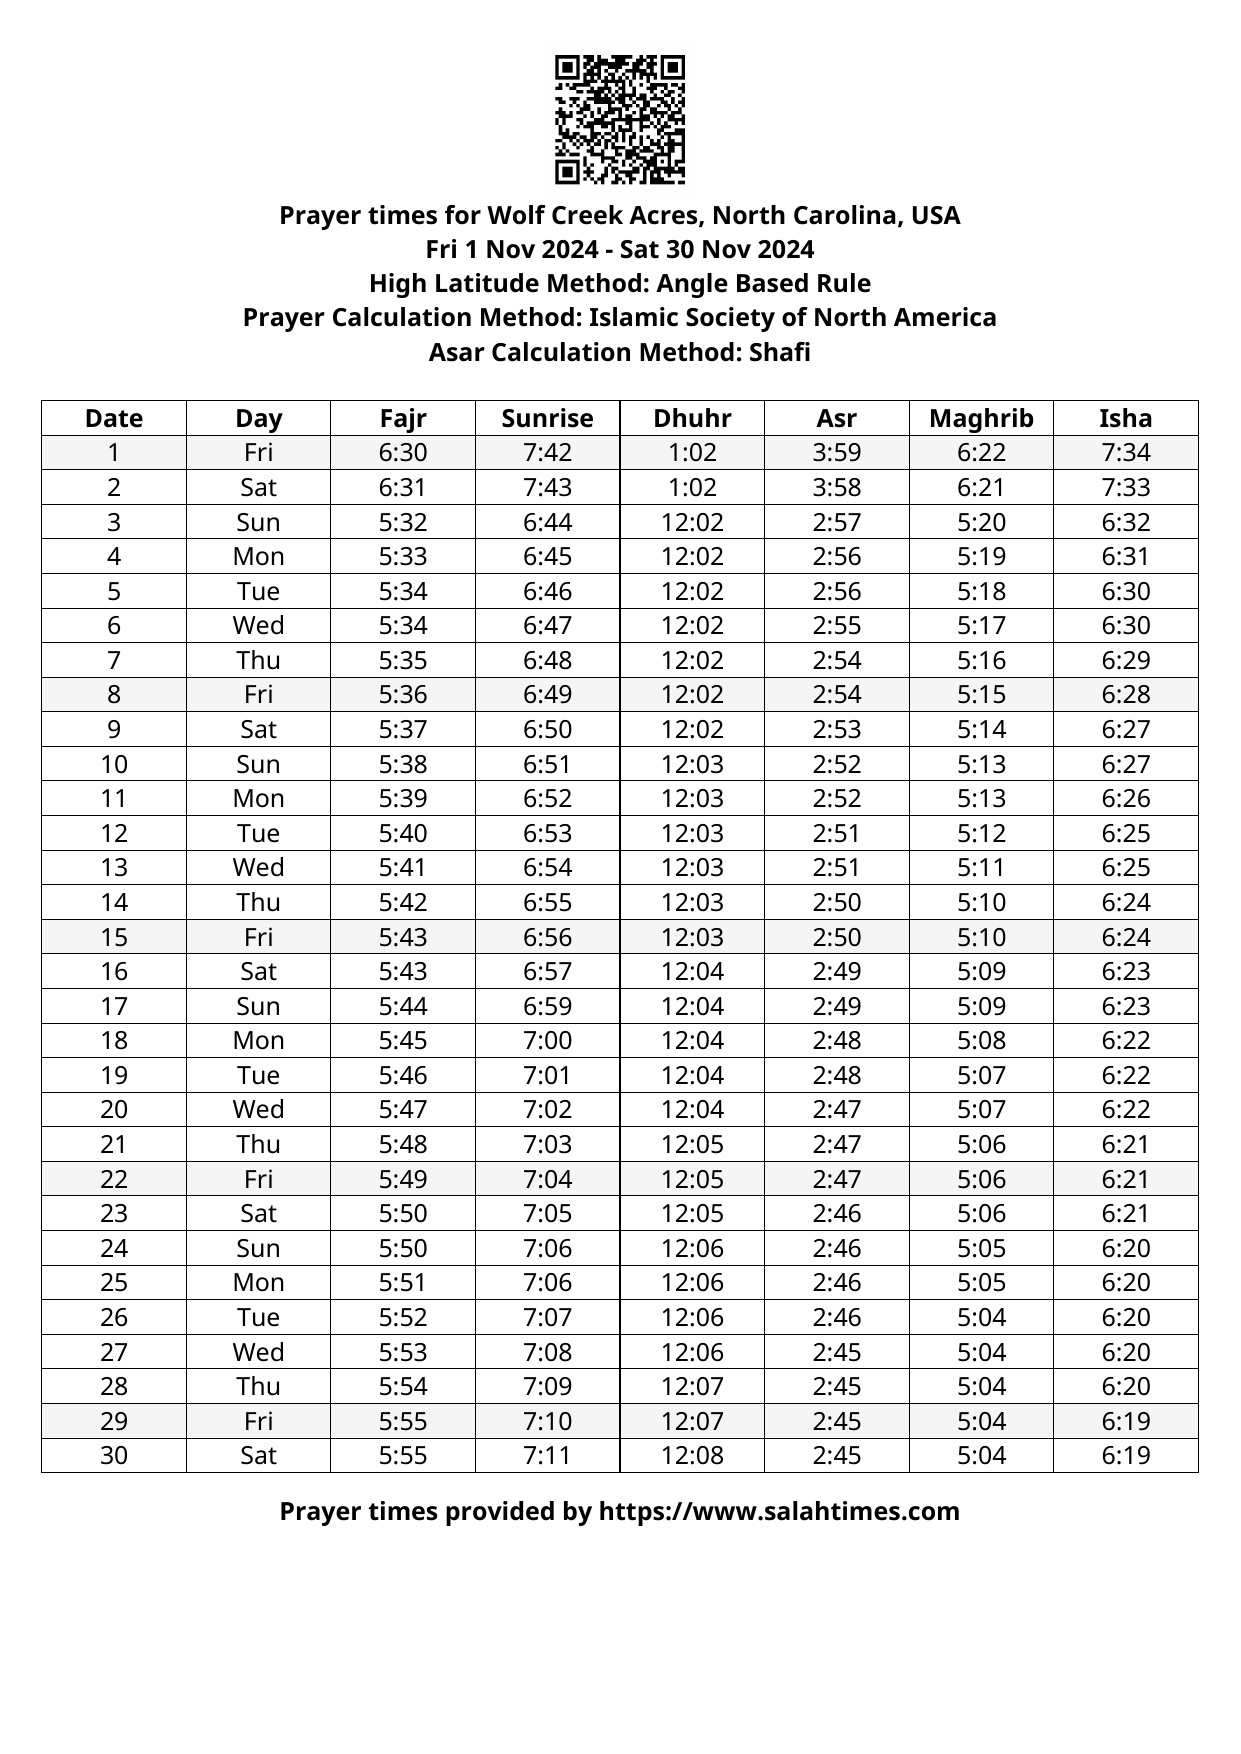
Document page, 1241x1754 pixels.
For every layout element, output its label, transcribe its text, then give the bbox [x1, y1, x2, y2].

table_cell 5:06 [910, 1127, 1053, 1161]
table_cell 6:47 [476, 609, 619, 642]
table_cell 6:50 [476, 712, 619, 746]
text Asar Calculation Method: Shafi [42, 334, 1198, 368]
table_cell 26 [42, 1300, 186, 1334]
table_cell 4 [42, 539, 186, 573]
table_cell 6:32 [1054, 505, 1198, 538]
table_cell 27 [42, 1335, 186, 1368]
table_cell Mon [187, 1266, 330, 1299]
table_cell 5:44 [331, 989, 475, 1022]
table_cell 7:09 [476, 1369, 619, 1403]
table_cell 17 [42, 989, 186, 1022]
table_cell 6:52 [476, 781, 619, 815]
table_cell 2:48 [765, 1024, 909, 1057]
table_cell Fri [187, 436, 330, 469]
table_cell 12:03 [621, 816, 764, 849]
table_cell 5:05 [910, 1266, 1053, 1299]
table_cell Sun [187, 989, 330, 1022]
table_cell 19 [42, 1058, 186, 1092]
table_cell 6 [42, 609, 186, 642]
table_cell 12:03 [621, 781, 764, 815]
table_cell Fri [187, 678, 330, 711]
text High Latitude Method: Angle Based Rule [42, 266, 1198, 300]
table_cell 5:39 [331, 781, 475, 815]
table_cell Wed [187, 1093, 330, 1126]
table_cell 1:02 [621, 470, 764, 504]
table_cell 9 [42, 712, 186, 746]
table_cell 12:03 [621, 920, 764, 953]
table_cell 6:46 [476, 574, 619, 607]
table_cell 2:45 [765, 1335, 909, 1368]
table_cell 6:21 [910, 470, 1053, 504]
table_cell 5:48 [331, 1127, 475, 1161]
table_cell 12:04 [621, 1058, 764, 1092]
table_cell 5:04 [910, 1404, 1053, 1437]
table_cell Wed [187, 851, 330, 884]
table_cell 6:57 [476, 954, 619, 988]
table_cell 6:21 [1054, 1127, 1198, 1161]
table_cell 5:04 [910, 1300, 1053, 1334]
table_cell 6:31 [331, 470, 475, 504]
table_cell 6:19 [1054, 1439, 1198, 1472]
table_header Sunrise [476, 401, 619, 434]
table_cell 5:50 [331, 1196, 475, 1230]
table_cell 12:03 [621, 851, 764, 884]
table_cell 3 [42, 505, 186, 538]
table_cell 2:49 [765, 954, 909, 988]
table_cell 2:46 [765, 1266, 909, 1299]
table_cell 5:52 [331, 1300, 475, 1334]
table_cell 6:21 [1054, 1196, 1198, 1230]
table_cell 10 [42, 747, 186, 780]
table_cell 2:48 [765, 1058, 909, 1092]
table_cell 5:46 [331, 1058, 475, 1092]
table_cell 6:20 [1054, 1335, 1198, 1368]
table_cell 6:30 [331, 436, 475, 469]
table_cell 12 [42, 816, 186, 849]
table_cell 5:50 [331, 1231, 475, 1264]
table_cell 5:34 [331, 574, 475, 607]
table_cell 7:10 [476, 1404, 619, 1437]
table_cell 5:04 [910, 1335, 1053, 1368]
table_cell 5:55 [331, 1439, 475, 1472]
table_cell 5:04 [910, 1439, 1053, 1472]
table_cell 2:47 [765, 1127, 909, 1161]
table_cell 12:04 [621, 1024, 764, 1057]
table_cell 5:07 [910, 1093, 1053, 1126]
table_cell 6:24 [1054, 920, 1198, 953]
table_cell 5:09 [910, 989, 1053, 1022]
table_header Asr [765, 401, 909, 434]
table_cell 3:58 [765, 470, 909, 504]
table_cell 2:54 [765, 643, 909, 677]
table_cell 6:48 [476, 643, 619, 677]
table_cell 29 [42, 1404, 186, 1437]
table_cell 7:42 [476, 436, 619, 469]
table_cell Sun [187, 505, 330, 538]
table_cell 6:22 [910, 436, 1053, 469]
table_cell 5:17 [910, 609, 1053, 642]
table_cell 5:43 [331, 954, 475, 988]
table_cell 12:06 [621, 1300, 764, 1334]
table_cell 5:40 [331, 816, 475, 849]
table_cell 6:23 [1054, 989, 1198, 1022]
table_cell 6:28 [1054, 678, 1198, 711]
table_cell 2:49 [765, 989, 909, 1022]
table_cell 6:27 [1054, 747, 1198, 780]
table_cell 6:20 [1054, 1266, 1198, 1299]
table_cell 2:46 [765, 1196, 909, 1230]
table_cell 6:20 [1054, 1300, 1198, 1334]
table_cell 2:56 [765, 539, 909, 573]
table_cell 6:56 [476, 920, 619, 953]
table_cell 2:46 [765, 1300, 909, 1334]
table_cell 7:04 [476, 1162, 619, 1195]
table_cell 22 [42, 1162, 186, 1195]
table_cell 5:35 [331, 643, 475, 677]
table_cell 2:56 [765, 574, 909, 607]
table_cell 6:51 [476, 747, 619, 780]
table_cell 6:22 [1054, 1024, 1198, 1057]
table_cell Sun [187, 747, 330, 780]
text Prayer times provided by https://www.salahtimes.com [42, 1494, 1198, 1528]
text Fri 1 Nov 2024 - Sat 30 Nov 2024 [42, 232, 1198, 266]
table_cell 5:10 [910, 920, 1053, 953]
table_cell Tue [187, 1058, 330, 1092]
table_cell 7:06 [476, 1231, 619, 1264]
table_cell 6:20 [1054, 1231, 1198, 1264]
table_cell Thu [187, 1369, 330, 1403]
table_cell 5:41 [331, 851, 475, 884]
table_cell Thu [187, 643, 330, 677]
table_header Day [187, 401, 330, 434]
table_cell 2:51 [765, 851, 909, 884]
table_cell Tue [187, 1300, 330, 1334]
table_cell 12:08 [621, 1439, 764, 1472]
table_cell 12:04 [621, 989, 764, 1022]
table_cell 6:23 [1054, 954, 1198, 988]
table_cell 6:44 [476, 505, 619, 538]
table_cell 6:45 [476, 539, 619, 573]
table_cell 12:05 [621, 1162, 764, 1195]
table_cell Fri [187, 1404, 330, 1437]
table_cell 3:59 [765, 436, 909, 469]
table_cell 2 [42, 470, 186, 504]
table_cell 25 [42, 1266, 186, 1299]
table_cell 12:03 [621, 885, 764, 919]
table_cell 12:06 [621, 1231, 764, 1264]
table_cell 12:07 [621, 1369, 764, 1403]
table_cell 12:06 [621, 1266, 764, 1299]
table_cell 6:49 [476, 678, 619, 711]
table_cell 21 [42, 1127, 186, 1161]
table_cell Sun [187, 1231, 330, 1264]
picture [542, 41, 699, 198]
table_cell Fri [187, 1162, 330, 1195]
table_cell 12:02 [621, 539, 764, 573]
table_cell 6:19 [1054, 1404, 1198, 1437]
table_cell 2:45 [765, 1439, 909, 1472]
table_cell 20 [42, 1093, 186, 1126]
table_cell 7:00 [476, 1024, 619, 1057]
table_cell 12:04 [621, 954, 764, 988]
table_cell 5:34 [331, 609, 475, 642]
table_cell 5:42 [331, 885, 475, 919]
table_cell 12:02 [621, 712, 764, 746]
table_cell 16 [42, 954, 186, 988]
table_cell 5:18 [910, 574, 1053, 607]
table_cell Mon [187, 539, 330, 573]
table_cell 6:22 [1054, 1058, 1198, 1092]
table_cell 5:47 [331, 1093, 475, 1126]
table_cell 12:02 [621, 609, 764, 642]
table_cell 5:45 [331, 1024, 475, 1057]
table_cell 5:15 [910, 678, 1053, 711]
table_cell 5 [42, 574, 186, 607]
table_cell Mon [187, 1024, 330, 1057]
table_header Maghrib [910, 401, 1053, 434]
table_cell 2:50 [765, 920, 909, 953]
table_cell 6:26 [1054, 781, 1198, 815]
table_cell Tue [187, 574, 330, 607]
table_cell 15 [42, 920, 186, 953]
table_cell 13 [42, 851, 186, 884]
table_cell Mon [187, 781, 330, 815]
table_cell 5:53 [331, 1335, 475, 1368]
table_cell 11 [42, 781, 186, 815]
table_cell 18 [42, 1024, 186, 1057]
table_cell 1 [42, 436, 186, 469]
table_cell 5:04 [910, 1369, 1053, 1403]
table_cell 5:33 [331, 539, 475, 573]
table_cell 24 [42, 1231, 186, 1264]
table_cell 12:04 [621, 1093, 764, 1126]
table_cell 6:31 [1054, 539, 1198, 573]
table_cell 6:55 [476, 885, 619, 919]
table_cell 2:52 [765, 747, 909, 780]
table_cell 7:34 [1054, 436, 1198, 469]
table_cell 6:25 [1054, 816, 1198, 849]
table_cell 5:05 [910, 1231, 1053, 1264]
table_cell 2:55 [765, 609, 909, 642]
table_cell 5:20 [910, 505, 1053, 538]
table_cell 6:30 [1054, 609, 1198, 642]
table_cell 12:05 [621, 1196, 764, 1230]
table_cell 5:07 [910, 1058, 1053, 1092]
table_cell 12:02 [621, 678, 764, 711]
table_cell 2:45 [765, 1404, 909, 1437]
table_cell 5:36 [331, 678, 475, 711]
table_cell 7:05 [476, 1196, 619, 1230]
table_cell 2:45 [765, 1369, 909, 1403]
table_cell 6:30 [1054, 574, 1198, 607]
table_cell 5:51 [331, 1266, 475, 1299]
table_cell Wed [187, 1335, 330, 1368]
table_cell 5:06 [910, 1196, 1053, 1230]
table_cell 7:08 [476, 1335, 619, 1368]
table_header Isha [1054, 401, 1198, 434]
table_cell 5:19 [910, 539, 1053, 573]
table_cell 5:54 [331, 1369, 475, 1403]
table_cell 6:54 [476, 851, 619, 884]
table_cell 5:43 [331, 920, 475, 953]
table_cell 7:33 [1054, 470, 1198, 504]
table_cell 5:14 [910, 712, 1053, 746]
table_cell 5:13 [910, 781, 1053, 815]
table_cell 6:59 [476, 989, 619, 1022]
table_cell 12:03 [621, 747, 764, 780]
table_cell 2:51 [765, 816, 909, 849]
table_cell 12:02 [621, 643, 764, 677]
table_cell 7:43 [476, 470, 619, 504]
table_cell 2:57 [765, 505, 909, 538]
table_cell 7:06 [476, 1266, 619, 1299]
text Prayer Calculation Method: Islamic Society of North America [42, 300, 1198, 334]
table_cell 5:08 [910, 1024, 1053, 1057]
table_cell 5:10 [910, 885, 1053, 919]
table_cell 2:47 [765, 1093, 909, 1126]
table_cell 7:01 [476, 1058, 619, 1092]
table_cell Wed [187, 609, 330, 642]
table_cell 5:32 [331, 505, 475, 538]
table_cell 12:02 [621, 574, 764, 607]
table_cell 5:37 [331, 712, 475, 746]
table_cell Fri [187, 920, 330, 953]
table_cell 6:24 [1054, 885, 1198, 919]
table_cell 5:55 [331, 1404, 475, 1437]
table_cell 2:47 [765, 1162, 909, 1195]
text Prayer times for Wolf Creek Acres, North Carolina, USA [42, 198, 1198, 232]
table_cell 2:53 [765, 712, 909, 746]
table_cell Tue [187, 816, 330, 849]
table_cell 1:02 [621, 436, 764, 469]
table_header Date [42, 401, 186, 434]
table_cell 12:05 [621, 1127, 764, 1161]
table_cell Sat [187, 1439, 330, 1472]
table_cell 6:27 [1054, 712, 1198, 746]
table_cell 2:52 [765, 781, 909, 815]
table_cell 5:16 [910, 643, 1053, 677]
table_cell 30 [42, 1439, 186, 1472]
table_cell 23 [42, 1196, 186, 1230]
table_cell 5:11 [910, 851, 1053, 884]
table_cell 5:12 [910, 816, 1053, 849]
table_cell 7:02 [476, 1093, 619, 1126]
table_cell Sat [187, 954, 330, 988]
table_cell 7:07 [476, 1300, 619, 1334]
table_cell 7 [42, 643, 186, 677]
table_cell 6:22 [1054, 1093, 1198, 1126]
table_cell 5:09 [910, 954, 1053, 988]
table_cell 7:03 [476, 1127, 619, 1161]
table_header Fajr [331, 401, 475, 434]
table_cell 28 [42, 1369, 186, 1403]
table_cell Thu [187, 1127, 330, 1161]
table_cell 14 [42, 885, 186, 919]
table_cell Thu [187, 885, 330, 919]
table_cell 5:13 [910, 747, 1053, 780]
table_cell 5:49 [331, 1162, 475, 1195]
table_cell 12:07 [621, 1404, 764, 1437]
table_cell 5:06 [910, 1162, 1053, 1195]
table_cell 6:21 [1054, 1162, 1198, 1195]
table_cell 2:50 [765, 885, 909, 919]
table_cell Sat [187, 712, 330, 746]
table_cell 8 [42, 678, 186, 711]
table_cell Sat [187, 1196, 330, 1230]
table_cell 5:38 [331, 747, 475, 780]
table_cell 7:11 [476, 1439, 619, 1472]
table_cell 2:54 [765, 678, 909, 711]
table_cell 12:02 [621, 505, 764, 538]
table_cell 6:53 [476, 816, 619, 849]
table_cell 6:29 [1054, 643, 1198, 677]
table_cell 2:46 [765, 1231, 909, 1264]
table_cell 6:25 [1054, 851, 1198, 884]
table_cell 12:06 [621, 1335, 764, 1368]
table_cell 6:20 [1054, 1369, 1198, 1403]
table_cell Sat [187, 470, 330, 504]
table_header Dhuhr [621, 401, 764, 434]
